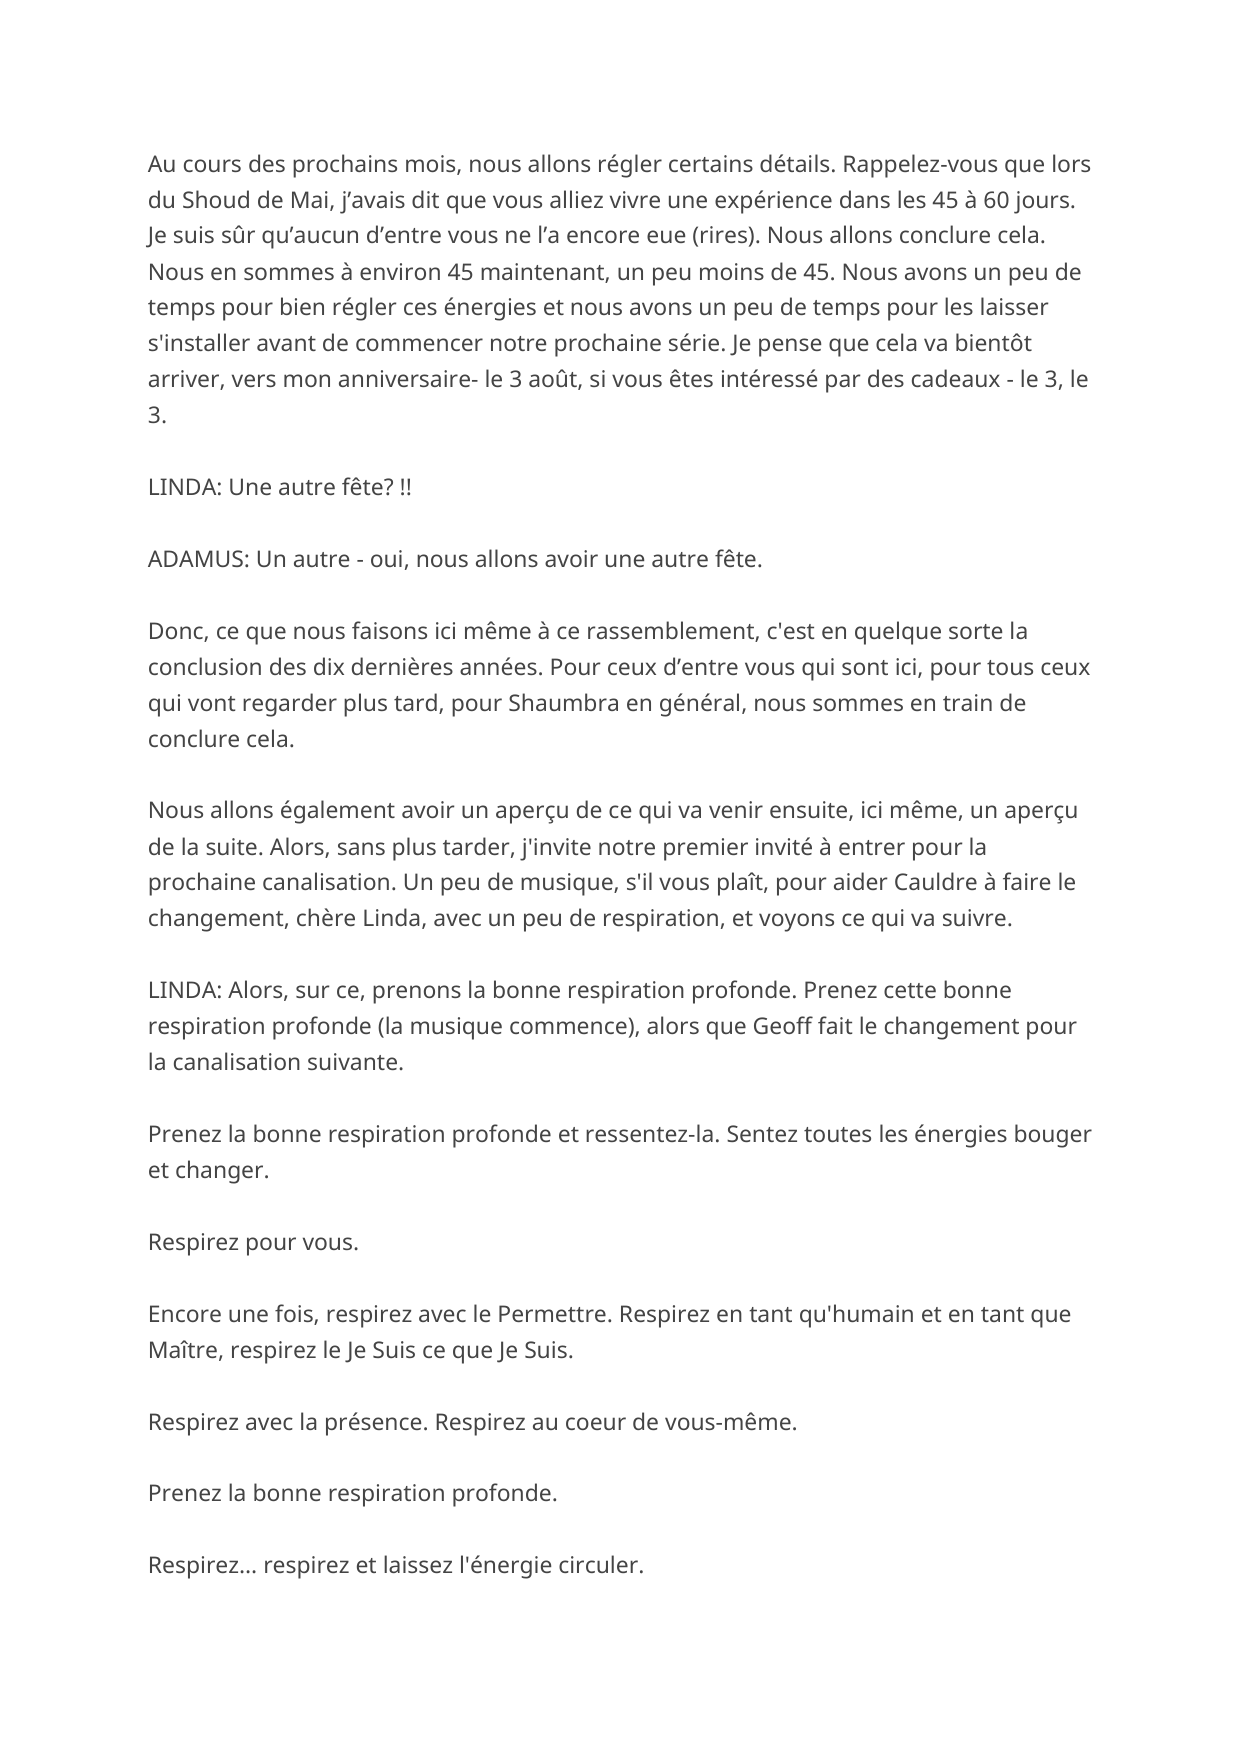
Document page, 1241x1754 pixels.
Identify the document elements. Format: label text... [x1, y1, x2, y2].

text Respirez pour vous. [148, 1226, 1093, 1257]
text Respirez avec la présence. Respirez au coeur de vous-même. [148, 1405, 1093, 1437]
text ADAMUS: Un autre - oui, nous allons avoir une autre fête. [148, 543, 1093, 574]
text Encore une fois, respirez avec le Permettre. Respirez en tant qu'humain et en tant que Maître, respirez le Je Suis ce que Je Suis. [148, 1298, 1093, 1365]
text LINDA: Une autre fête? !! [148, 471, 1093, 502]
text Respirez… respirez et laissez l'énergie circuler. [148, 1549, 1093, 1580]
text LINDA: Alors, sur ce, prenons la bonne respiration profonde. Prenez cette bonne respiration profonde (la musique commence), alors que Geoff fait le changement pour la canalisation suivante. [148, 974, 1093, 1077]
text Prenez la bonne respiration profonde. [148, 1477, 1093, 1508]
text Au cours des prochains mois, nous allons régler certains détails. Rappelez-vous que lors du Shoud de Mai, j’avais dit que vous alliez vivre une expérience dans les 45 à 60 jours. Je suis sûr qu’aucun d’entre vous ne l’a encore eue (rires). Nous allons conclure cela. Nous en sommes à environ 45 maintenant, un peu moins de 45. Nous avons un peu de temps pour bien régler ces énergies et nous avons un peu de temps pour les laisser s'installer avant de commencer notre prochaine série. Je pense que cela va bientôt arriver, vers mon anniversaire- le 3 août, si vous êtes intéressé par des cadeaux - le 3, le 3. [148, 148, 1093, 430]
text Donc, ce que nous faisons ici même à ce rassemblement, c'est en quelque sorte la conclusion des dix dernières années. Pour ceux d’entre vous qui sont ici, pour tous ceux qui vont regarder plus tard, pour Shaumbra en général, nous sommes en train de conclure cela. [148, 615, 1093, 754]
text Nous allons également avoir un aperçu de ce qui va venir ensuite, ici même, un aperçu de la suite. Alors, sans plus tarder, j'invite notre premier invité à entrer pour la prochaine canalisation. Un peu de musique, s'il vous plaît, pour aider Cauldre à faire le changement, chère Linda, avec un peu de respiration, et voyons ce qui va suivre. [148, 794, 1093, 933]
text Prenez la bonne respiration profonde et ressentez-la. Sentez toutes les énergies bouger et changer. [148, 1118, 1093, 1185]
